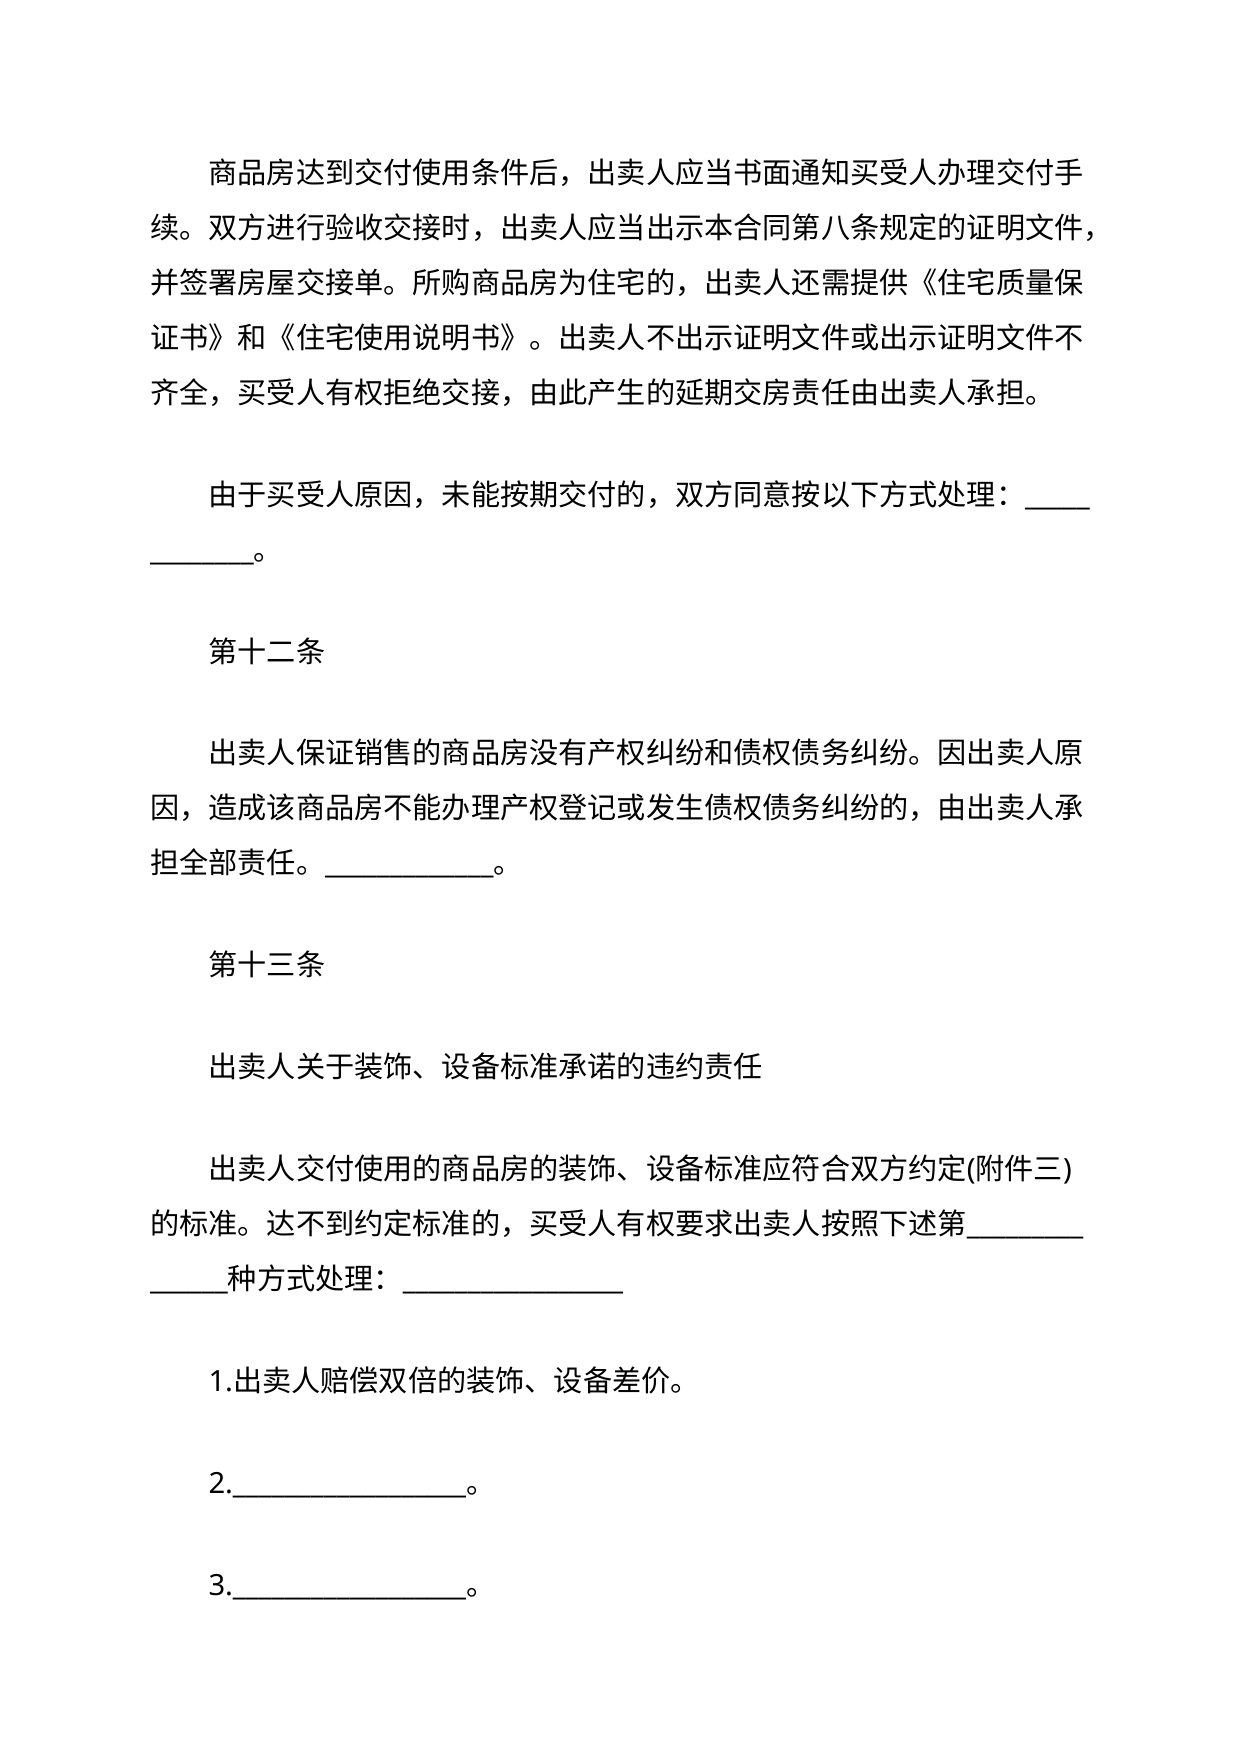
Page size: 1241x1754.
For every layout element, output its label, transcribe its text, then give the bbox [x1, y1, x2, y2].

text 由于买受人原因，未能按期交付的，双方同意按以下方式处理：_____________。 [150, 471, 1090, 569]
text 2.__________________。 [150, 1459, 1090, 1502]
text 商品房达到交付使用条件后，出卖人应当书面通知买受人办理交付手续。双方进行验收交接时，出卖人应当出示本合同第八条规定的证明文件，并签署房屋交接单。所购商品房为住宅的，出卖人还需提供《住宅质量保证书》和《住宅使用说明书》。出卖人不出示证明文件或出示证明文件不齐全，买受人有权拒绝交接，由此产生的延期交房责任由出卖人承担。 [150, 150, 1090, 412]
text 出卖人保证销售的商品房没有产权纠纷和债权债务纠纷。因出卖人原因，造成该商品房不能办理产权登记或发生债权债务纠纷的，由出卖人承担全部责任。_____________。 [150, 730, 1090, 882]
text 出卖人关于装饰、设备标准承诺的违约责任 [150, 1044, 1090, 1086]
text 第十二条 [150, 628, 1090, 671]
text 1.出卖人赔偿双倍的装饰、设备差价。 [150, 1357, 1090, 1400]
text 3.__________________。 [150, 1561, 1090, 1604]
text 出卖人交付使用的商品房的装饰、设备标准应符合双方约定(附件三)的标准。达不到约定标准的，买受人有权要求出卖人按照下述第_______________种方式处理：_________________ [150, 1145, 1090, 1298]
text 第十三条 [150, 942, 1090, 984]
